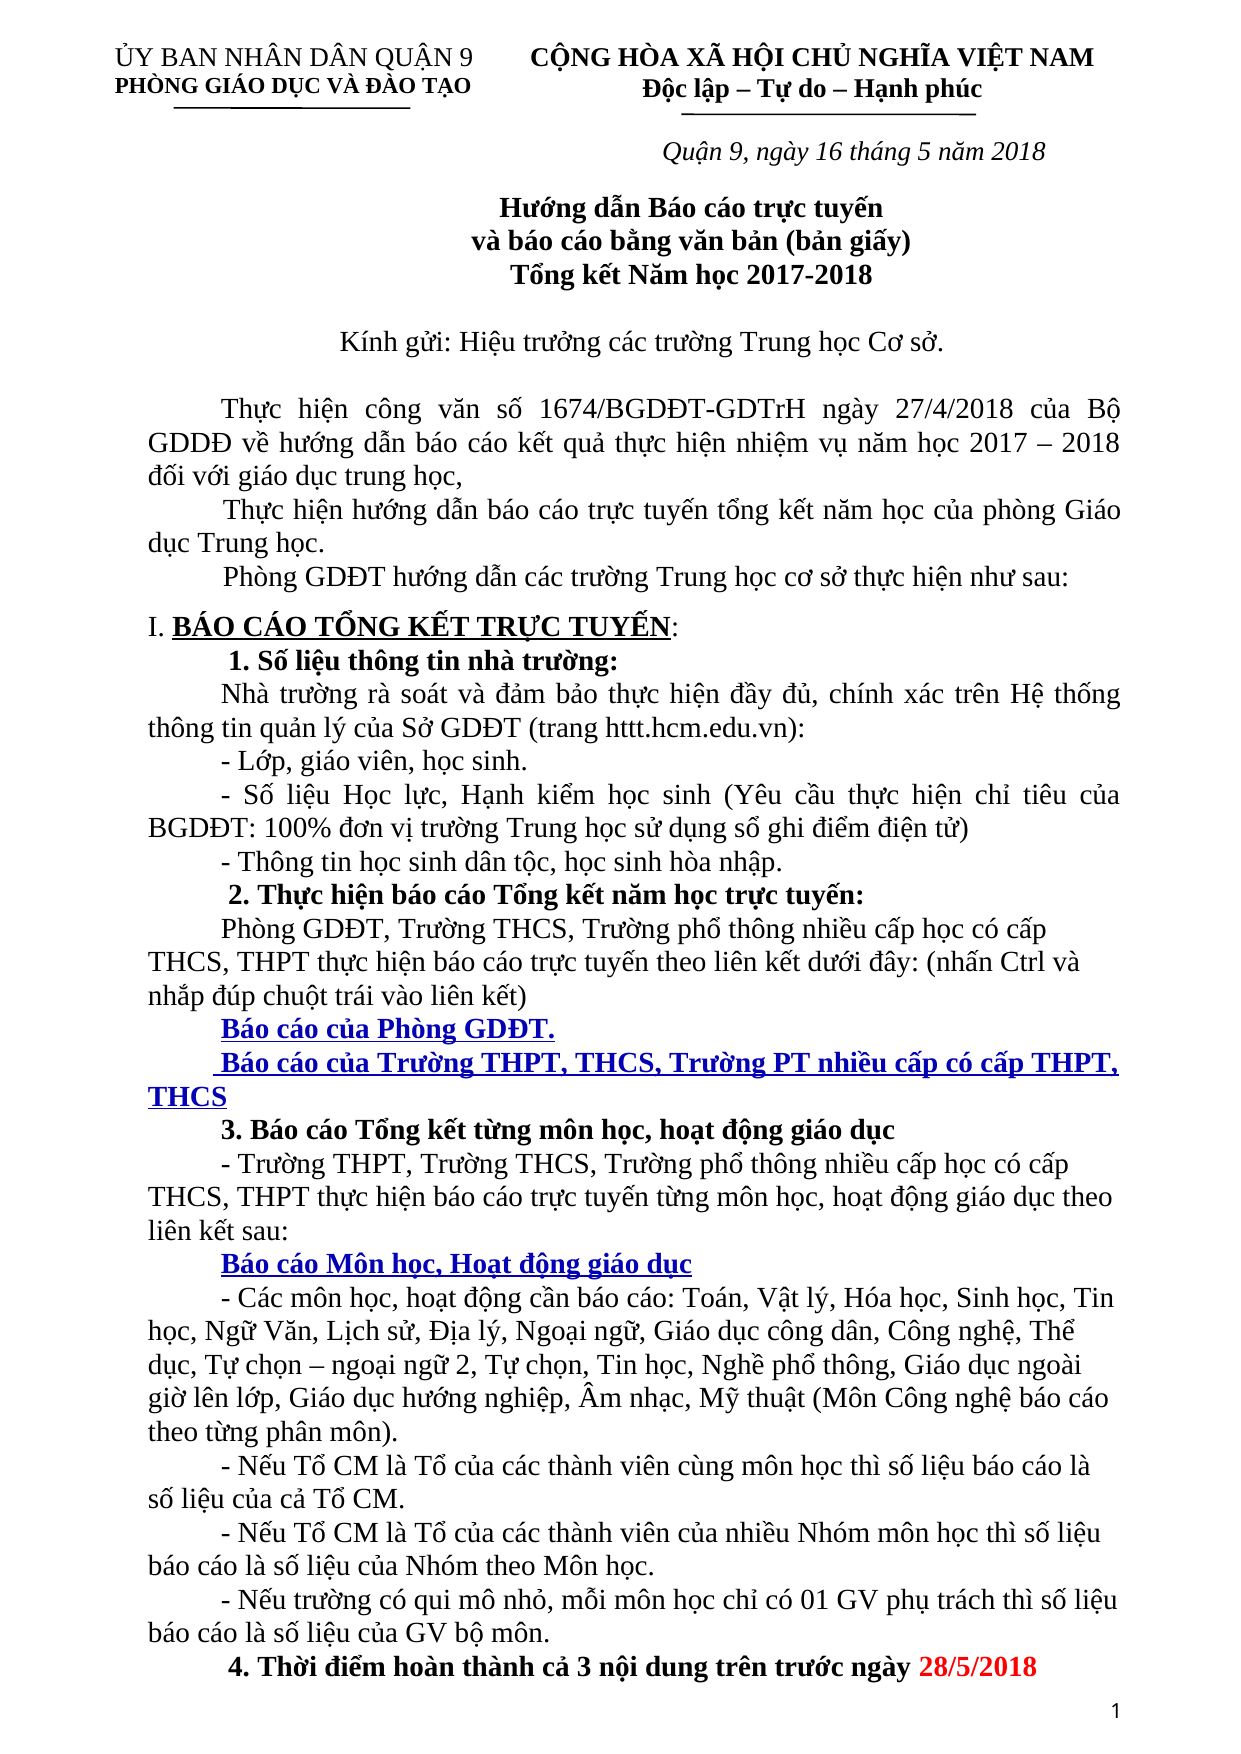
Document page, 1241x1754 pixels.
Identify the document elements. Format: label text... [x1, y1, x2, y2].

text - Số liệu Học lực, Hạnh kiểm học sinh (Yêu cầu thực hiện chỉ tiêu của BGDĐT: 100% đơn vị trường Trung học sử dụng sổ ghi điểm điện tử) [148, 777, 1122, 844]
text Báo cáo của Phòng GDĐT. [148, 1012, 1122, 1045]
text Nhà trường rà soát và đảm bảo thực hiện đầy đủ, chính xác trên Hệ thống thông tin quản lý của Sở GDĐT (trang httt.hcm.edu.vn): [148, 676, 1122, 743]
text Phòng GDĐT hướng dẫn các trường Trung học cơ sở thực hiện như sau: [148, 559, 1122, 592]
subtitle Hướng dẫn Báo cáo trực tuyến [148, 190, 1234, 223]
text Thực hiện hướng dẫn báo cáo trực tuyến tổng kết năm học của phòng Giáo dục Trung học. [148, 492, 1122, 559]
text - Lớp, giáo viên, học sinh. [148, 743, 1122, 777]
text - Nếu Tổ CM là Tổ của các thành viên của nhiều Nhóm môn học thì số liệu báo cáo là số liệu của Nhóm theo Môn học. [148, 1515, 1122, 1582]
text I. BÁO CÁO TỔNG KẾT TRỰC TUYẾN: [148, 609, 1122, 643]
text Báo cáo của Trường THPT, THCS, Trường PT nhiều cấp có cấp THPT, THCS 3. Báo cáo Tổng kết từng môn học, hoạt động giáo dục - Trường THPT, Trường THCS, Trường phổ thông nhiều cấp học có cấp THCS, THPT thực hiện báo cáo trực tuyến từng môn học, hoạt động giáo dục theo liên kết sau: [148, 1045, 1122, 1246]
text - Nếu Tổ CM là Tổ của các thành viên cùng môn học thì số liệu báo cáo là số liệu của cả Tổ CM. [148, 1448, 1122, 1515]
text Thực hiện công văn số 1674/BGDĐT-GDTrH ngày 27/4/2018 của Bộ GDDĐ về hướng dẫn báo cáo kết quả thực hiện nhiệm vụ năm học 2017 – 2018 đối với giáo dục trung học, [148, 391, 1122, 492]
table_header CỘNG HÒA XÃ HỘI CHỦ NGHĨA VIỆT NAM Độc lập – Tự do – Hạnh phúc Quận 9, ngày 16 tháng 5 năm 2018 [502, 41, 1122, 190]
text 2. Thực hiện báo cáo Tổng kết năm học trực tuyến: [148, 877, 1122, 911]
text - Thông tin học sinh dân tộc, học sinh hòa nhập. [148, 844, 1122, 877]
text 1. Số liệu thông tin nhà trường: [148, 643, 1122, 676]
table_header ỦY BAN NHÂN DÂN QUẬN 9 PHÒNG GIÁO DỤC VÀ ĐÀO TẠO [103, 41, 502, 190]
subtitle Tổng kết Năm học 2017-2018 [148, 257, 1234, 291]
text Kính gửi: Hiệu trưởng các trường Trung học Cơ sở. [148, 324, 1122, 358]
text 4. Thời điểm hoàn thành cả 3 nội dung trên trước ngày 28/5/2018 [148, 1649, 1122, 1682]
subtitle và báo cáo bằng văn bản (bản giấy) [148, 223, 1234, 257]
text Báo cáo Môn học, Hoạt động giáo dục - Các môn học, hoạt động cần báo cáo: Toán, Vật lý, Hóa học, Sinh học, Tin học, Ngữ Văn, Lịch sử, Địa lý, Ngoại ngữ, Giáo dục công dân, Công nghệ, Thể dục, Tự chọn – ngoại ngữ 2, Tự chọn, Tin học, Nghề phổ thông, Giáo dục ngoài giờ lên lớp, Giáo dục hướng nghiệp, Âm nhạc, Mỹ thuật (Môn Công nghệ báo cáo theo từng phân môn). [148, 1246, 1122, 1448]
text - Nếu trường có qui mô nhỏ, mỗi môn học chỉ có 01 GV phụ trách thì số liệu báo cáo là số liệu của GV bộ môn. [148, 1582, 1122, 1649]
text Phòng GDĐT, Trường THCS, Trường phổ thông nhiều cấp học có cấp THCS, THPT thực hiện báo cáo trực tuyến theo liên kết dưới đây: (nhấn Ctrl và nhắp đúp chuột trái vào liên kết) [148, 911, 1122, 1012]
